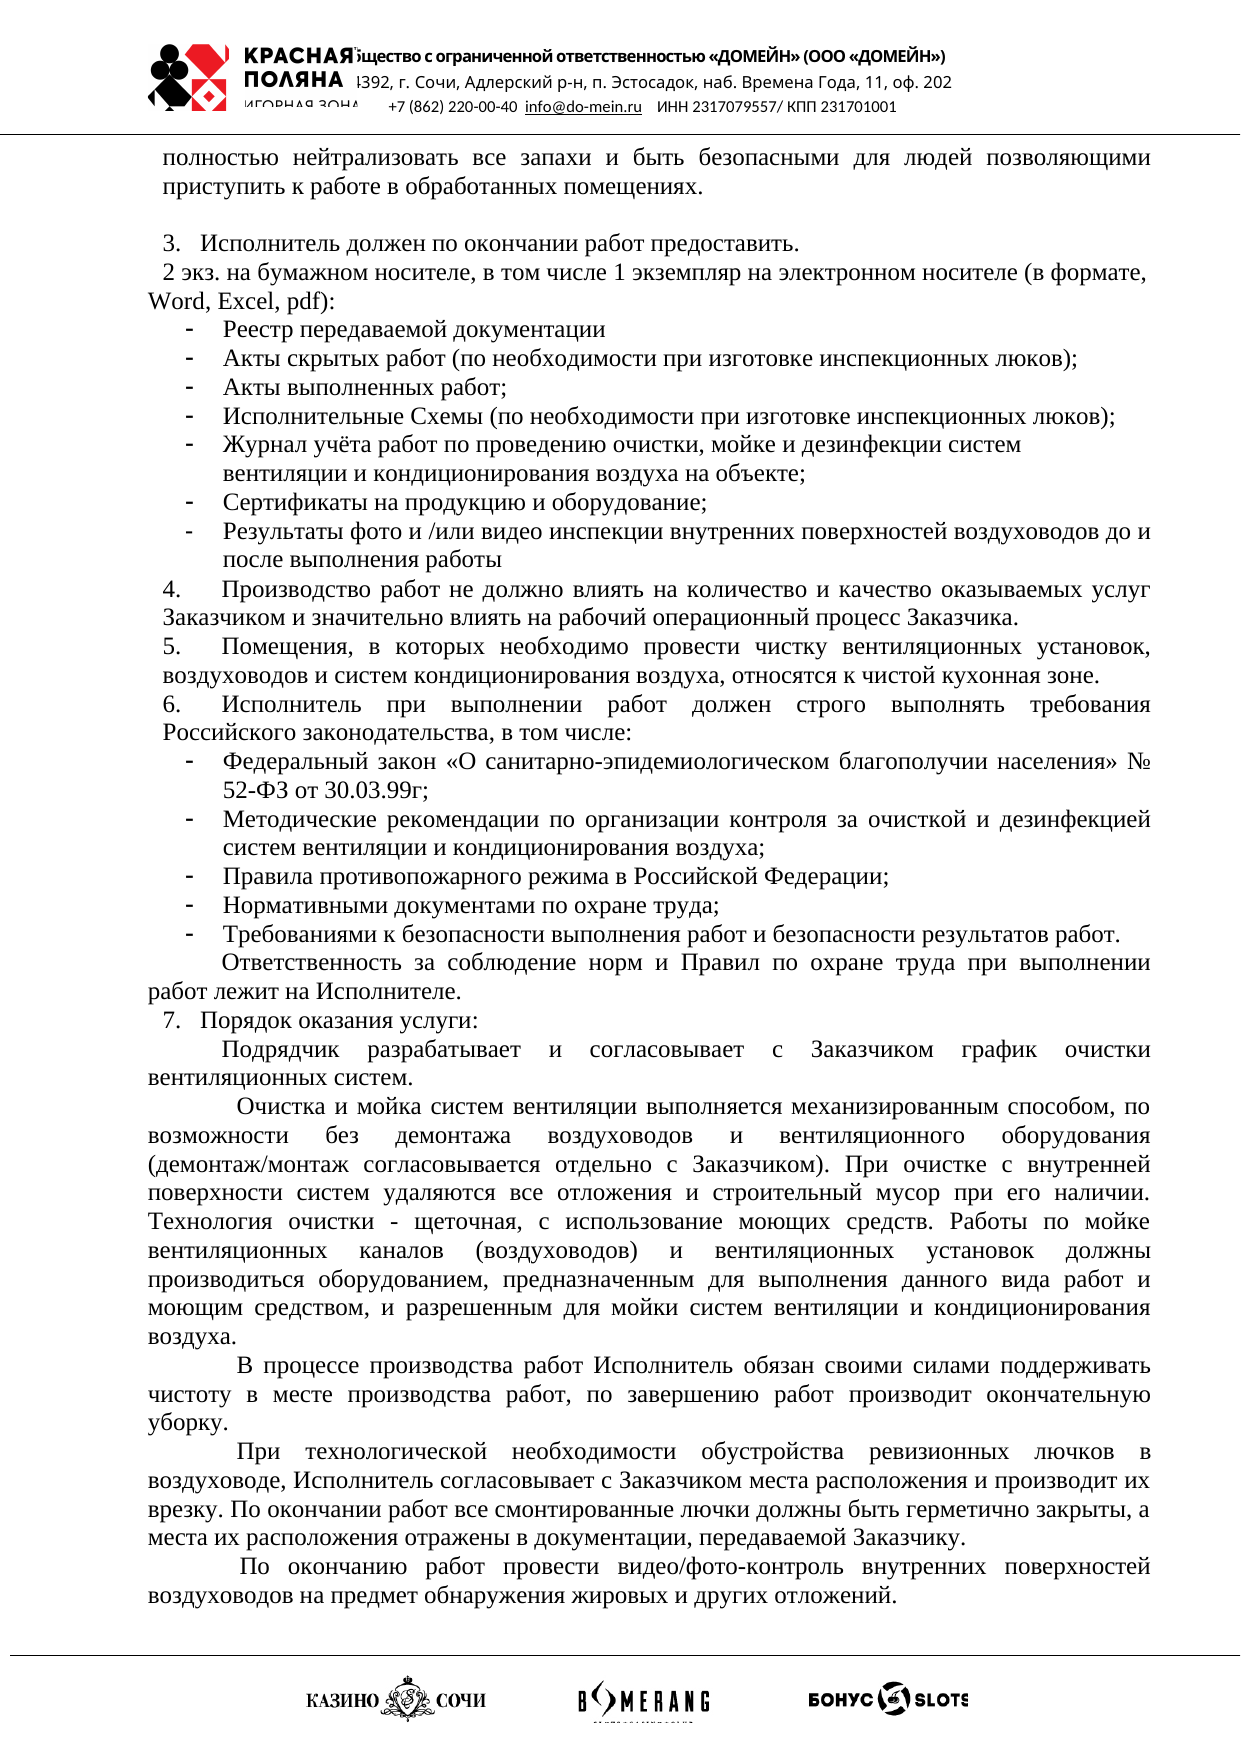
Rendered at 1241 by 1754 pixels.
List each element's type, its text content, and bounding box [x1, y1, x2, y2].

picture [306, 1675, 969, 1723]
text В процессе производства работ Исполнитель обязан своими силами поддерживать чистоту в месте производства работ, по завершению работ производит окончательную уборку. [148, 1350, 1152, 1436]
text По окончанию работ провести видео/фото-контроль внутренних поверхностей воздуховодов на предмет обнаружения жировых и других отложений. [148, 1551, 1152, 1609]
list Нормативными документами по охране труда; [185, 890, 1152, 919]
text Очистка и мойка систем вентиляции выполняется механизированным способом, по возможности без демонтажа воздуховодов и вентиляционного оборудования (демонтаж/монтаж согласовывается отдельно с Заказчиком). При очистке с внутренней поверхности систем удаляются все отложения и строительный мусор при его наличии. Технология очистки - щеточная, с использование моющих средств. Работы по мойке вентиляционных каналов (воздуховодов) и вентиляционных установок должны производиться оборудованием, предназначенным для выполнения данного вида работ и моющим средством, и разрешенным для мойки систем вентиляции и кондиционирования воздуха. [148, 1091, 1152, 1350]
list Федеральный закон «О санитарно-эпидемиологическом благополучии населения» № 52-ФЗ от 30.03.99г; [185, 746, 1152, 804]
text 2 экз. на бумажном носителе, в том числе 1 экземпляр на электронном носителе (в формате, Word, Excel, pdf): [148, 257, 1152, 314]
text Ответственность за соблюдение норм и Правил по охране труда при выполнении работ лежит на Исполнителе. [148, 947, 1152, 1005]
list Правила противопожарного режима в Российской Федерации; [185, 861, 1152, 890]
list Сертификаты на продукцию и оборудование; [185, 487, 1152, 516]
text Подрядчик разрабатывает и согласовывает с Заказчиком график очистки вентиляционных систем. [148, 1034, 1152, 1091]
list Акты выполненных работ; [185, 372, 1152, 401]
list Реестр передаваемой документации [185, 314, 1152, 343]
list Помещения, в которых необходимо провести чистку вентиляционных установок, воздуховодов и систем кондиционирования воздуха, относятся к чистой кухонная зоне. [162, 631, 1152, 689]
list Производство работ не должно влиять на количество и качество оказываемых услуг Заказчиком и значительно влиять на рабочий операционный процесс Заказчика. [162, 574, 1152, 631]
list Исполнитель при выполнении работ должен строго выполнять требования Российского законодательства, в том числе: [162, 689, 1152, 746]
text При технологической необходимости обустройства ревизионных лючков в воздуховоде, Исполнитель согласовывает с Заказчиком места расположения и производит их врезку. По окончании работ все смонтированные лючки должны быть герметично закрыты, а места их расположения отражены в документации, передаваемой Заказчику. [148, 1436, 1152, 1551]
list Исполнитель должен по окончании работ предоставить. [162, 228, 1152, 257]
picture [147, 44, 229, 111]
list Порядок оказания услуги: [162, 1005, 1152, 1034]
list Методические рекомендации по организации контроля за очисткой и дезинфекцией систем вентиляции и кондиционирования воздуха; [185, 804, 1152, 861]
list Акты скрытых работ (по необходимости при изготовке инспекционных люков); [185, 343, 1152, 372]
picture [244, 47, 358, 107]
list Результаты фото и /или видео инспекции внутренних поверхностей воздуховодов до и после выполнения работы [185, 516, 1152, 574]
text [162, 142, 1152, 199]
list Требованиями к безопасности выполнения работ и безопасности результатов работ. [185, 919, 1152, 947]
list Исполнительные Схемы (по необходимости при изготовке инспекционных люков); [185, 401, 1152, 429]
list Журнал учёта работ по проведению очистки, мойке и дезинфекции систем вентиляции и кондиционирования воздуха на объекте; [185, 429, 1152, 487]
